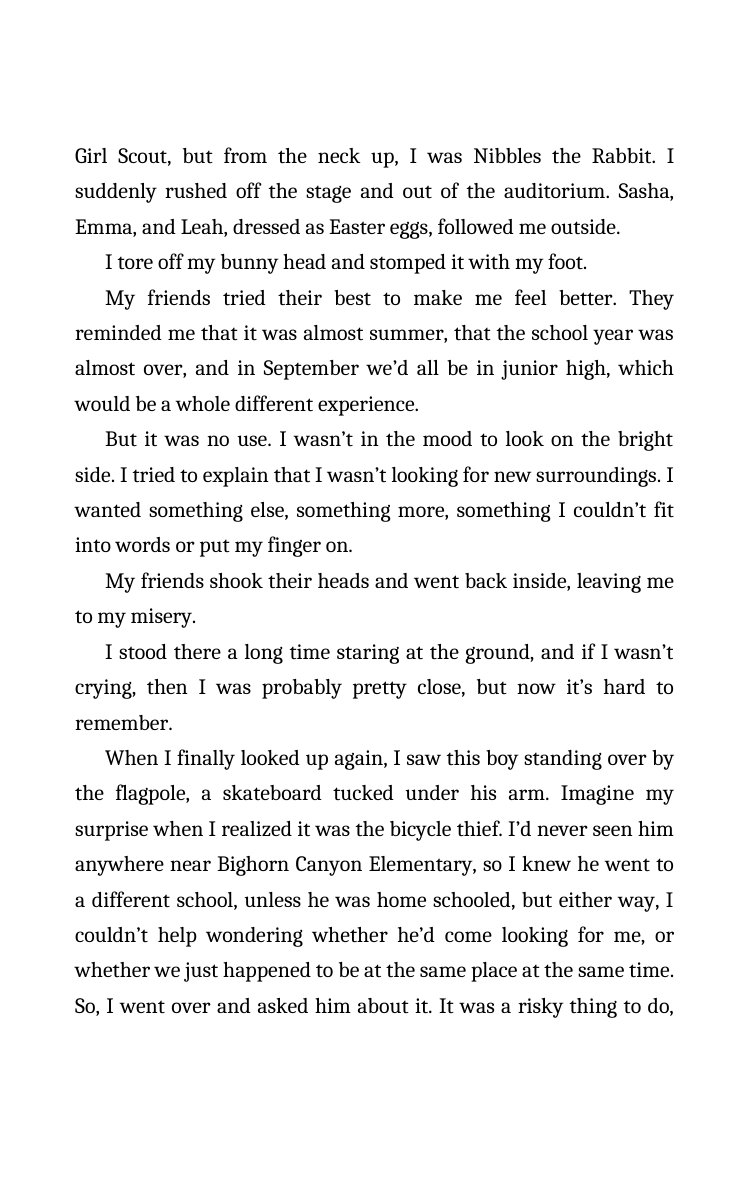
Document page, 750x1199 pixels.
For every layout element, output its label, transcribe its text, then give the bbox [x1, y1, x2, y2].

text I tore off my bunny head and stomped it with my foot. [75, 241, 675, 277]
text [75, 737, 675, 1020]
text My friends tried their best to make me feel better. They reminded me that it was almost summer, that the school year was almost over, and in September we’d all be in junior high, which would be a whole different experience. [75, 277, 675, 418]
text But it was no use. I wasn’t in the mood to look on the bright side. I tried to explain that I wasn’t looking for new surroundings. I wanted something else, something more, something I couldn’t fit into words or put my finger on. [75, 418, 675, 560]
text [75, 135, 675, 241]
text I stood there a long time staring at the ground, and if I wasn’t crying, then I was probably pretty close, but now it’s hard to remember. [75, 631, 675, 737]
text My friends shook their heads and went back inside, leaving me to my misery. [75, 560, 675, 631]
